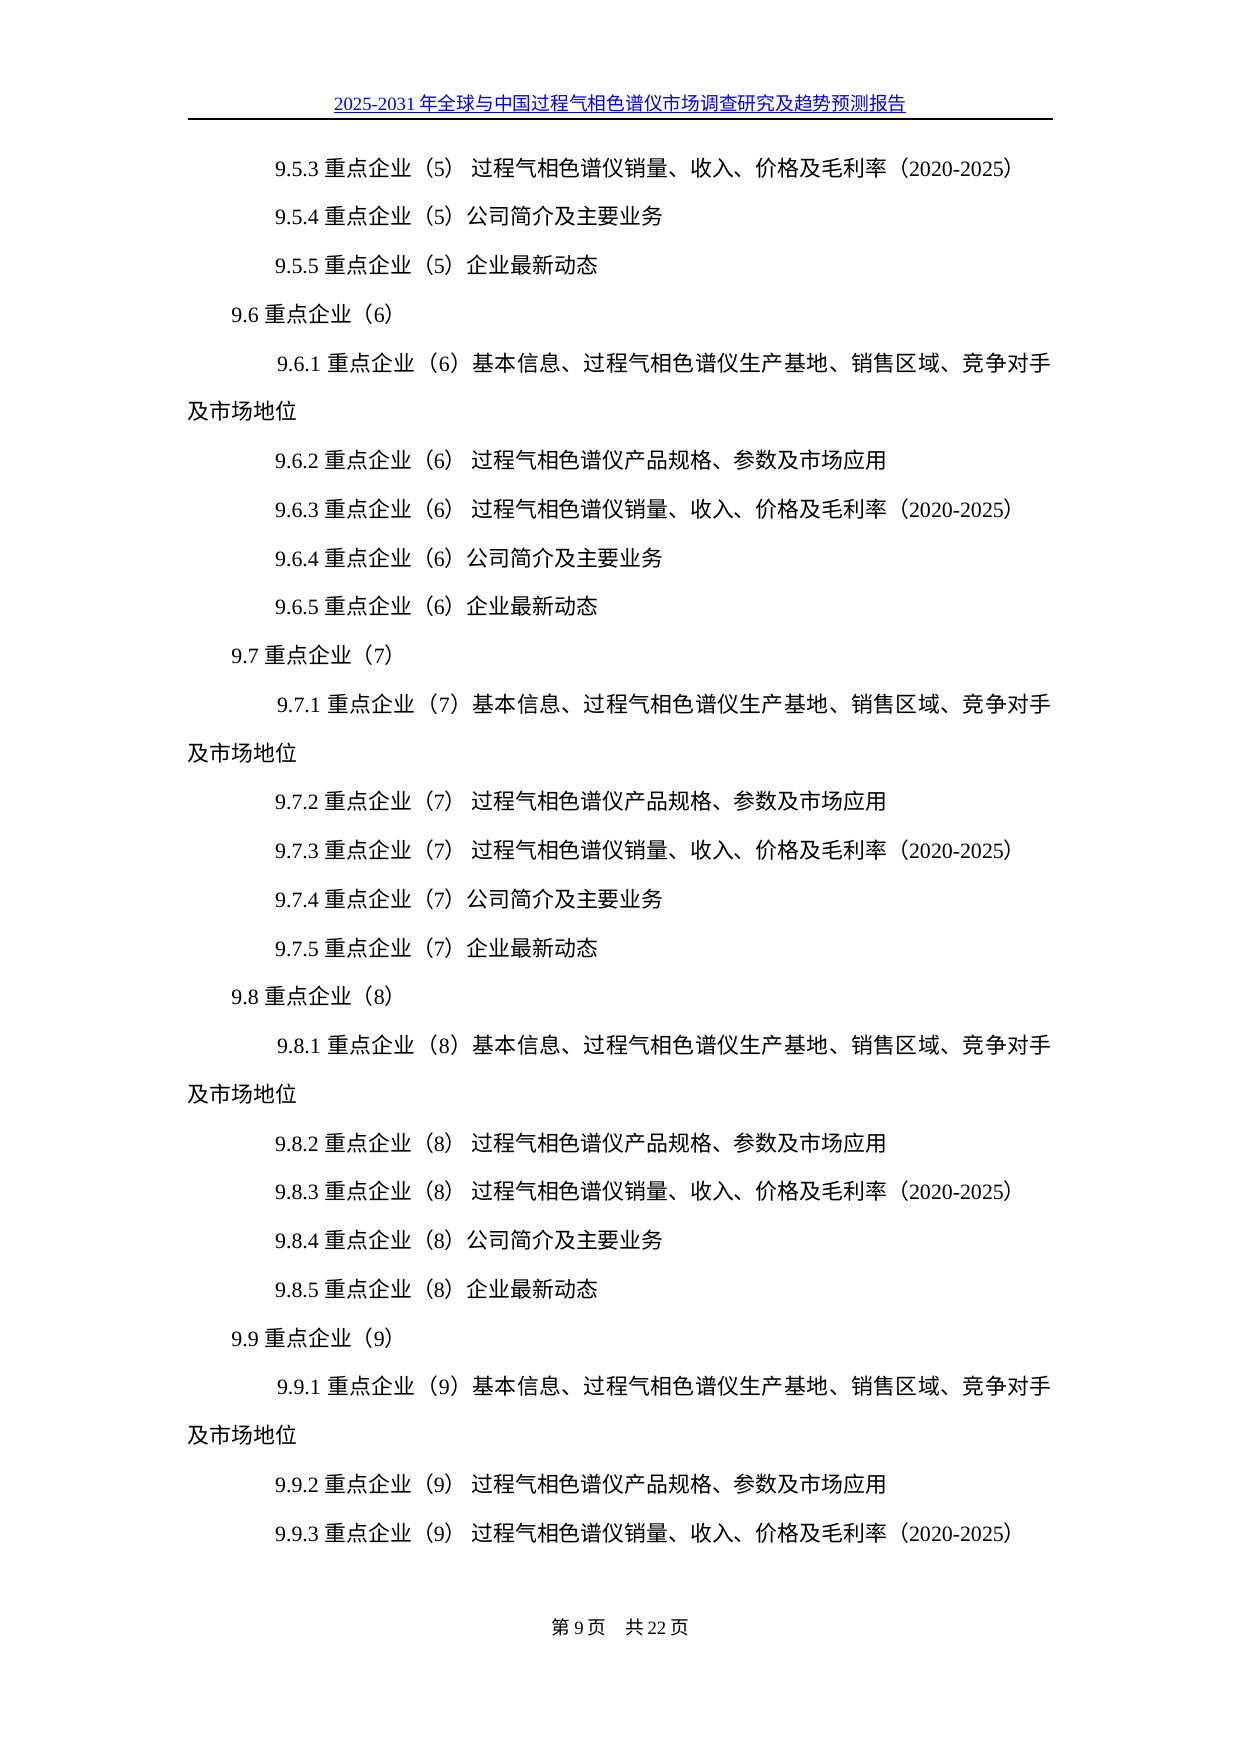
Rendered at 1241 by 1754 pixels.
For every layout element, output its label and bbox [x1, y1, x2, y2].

text [187, 150, 1053, 1548]
